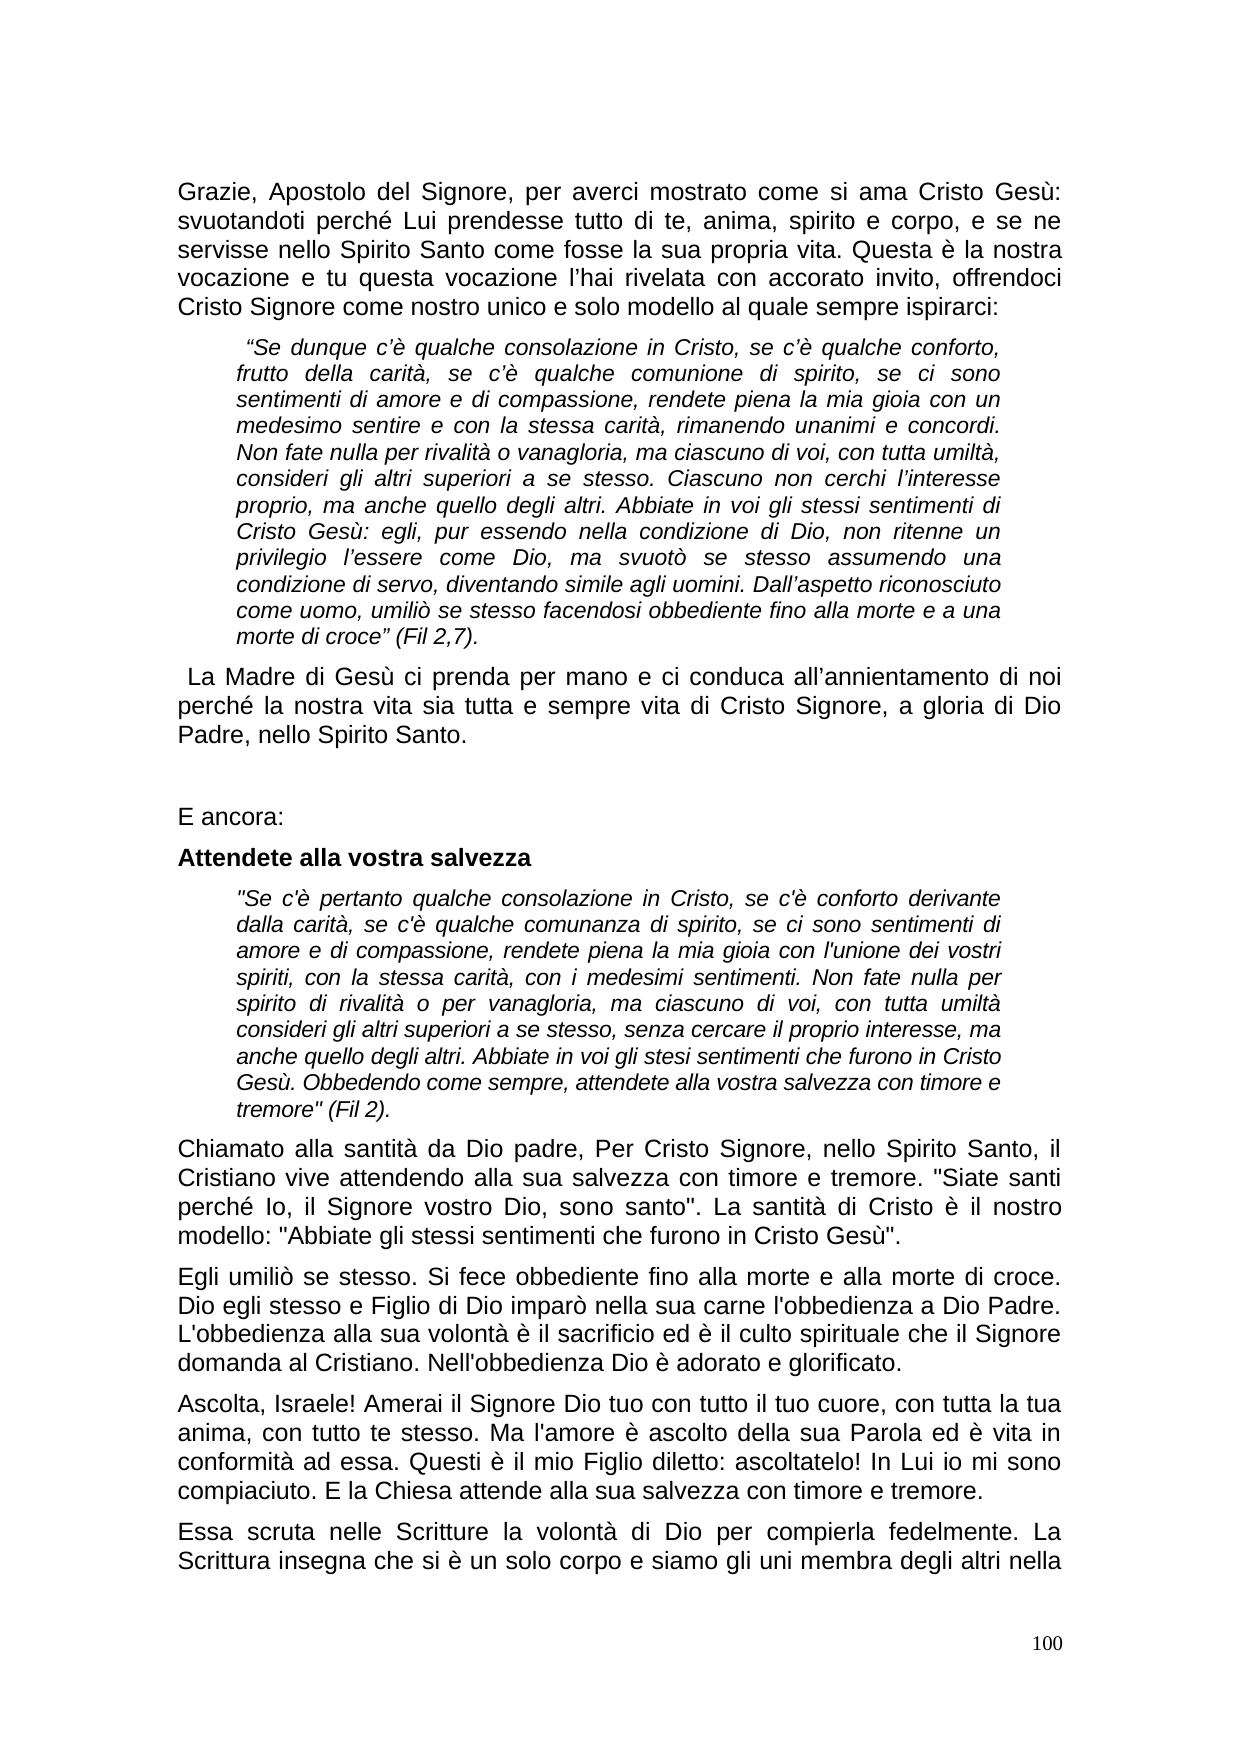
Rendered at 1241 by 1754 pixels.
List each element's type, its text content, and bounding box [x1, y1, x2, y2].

text Ascolta, Israele! Amerai il Signore Dio tuo con tutto il tuo cuore, con tutta la tua anima, con tutto te stesso. Ma l'amore è ascolto della sua Parola ed è vita in conformità ad essa. Questi è il mio Figlio diletto: ascoltatelo! In Lui io mi sono compiaciuto. E la Chiesa attende alla sua salvezza con timore e tremore. [177, 1389, 1063, 1504]
text Chiamato alla santità da Dio padre, Per Cristo Signore, nello Spirito Santo, il Cristiano vive attendendo alla sua salvezza con timore e tremore. "Siate santi perché Io, il Signore vostro Dio, sono santo". La santità di Cristo è il nostro modello: "Abbiate gli stessi sentimenti che furono in Cristo Gesù". [177, 1134, 1063, 1249]
text E ancora: [177, 802, 1063, 831]
text "Se c'è pertanto qualche consolazione in Cristo, se c'è conforto derivante dalla carità, se c'è qualche comunanza di spirito, se ci sono sentimenti di amore e di compassione, rendete piena la mia gioia con l'unione dei vostri spiriti, con la stessa carità, con i medesimi sentimenti. Non fate nulla per spirito di rivalità o per vanagloria, ma ciascuno di voi, con tutta umiltà consideri gli altri superiori a se stesso, senza cercare il proprio interesse, ma anche quello degli altri. Abbiate in voi gli stesi sentimenti che furono in Cristo Gesù. Obbedendo come sempre, attendete alla vostra salvezza con timore e tremore" (Fil 2). [236, 885, 1004, 1122]
text Egli umiliò se stesso. Si fece obbediente fino alla morte e alla morte di croce. Dio egli stesso e Figlio di Dio imparò nella sua carne l'obbedienza a Dio Padre. L'obbedienza alla sua volontà è il sacrificio ed è il culto spirituale che il Signore domanda al Cristiano. Nell'obbedienza Dio è adorato e glorificato. [177, 1262, 1063, 1377]
text La Madre di Gesù ci prenda per mano e ci conduca all’annientamento di noi perché la nostra vita sia tutta e sempre vita di Cristo Signore, a gloria di Dio Padre, nello Spirito Santo. [177, 662, 1063, 748]
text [177, 1517, 1063, 1574]
text Grazie, Apostolo del Signore, per averci mostrato come si ama Cristo Gesù: svuotandoti perché Lui prendesse tutto di te, anima, spirito e corpo, e se ne servisse nello Spirito Santo come fosse la sua propria vita. Questa è la nostra vocazione e tu questa vocazione l’hai rivelata con accorato invito, offrendoci Cristo Signore come nostro unico e solo modello al quale sempre ispirarci: [177, 177, 1063, 321]
text Attendete alla vostra salvezza [177, 843, 1063, 872]
text “Se dunque c’è qualche consolazione in Cristo, se c’è qualche conforto, frutto della carità, se c’è qualche comunione di spirito, se ci sono sentimenti di amore e di compassione, rendete piena la mia gioia con un medesimo sentire e con la stessa carità, rimanendo unanimi e concordi. Non fate nulla per rivalità o vanagloria, ma ciascuno di voi, con tutta umiltà, consideri gli altri superiori a se stesso. Ciascuno non cerchi l’interesse proprio, ma anche quello degli altri. Abbiate in voi gli stessi sentimenti di Cristo Gesù: egli, pur essendo nella condizione di Dio, non ritenne un privilegio l’essere come Dio, ma svuotò se stesso assumendo una condizione di servo, diventando simile agli uomini. Dall’aspetto riconosciuto come uomo, umiliò se stesso facendosi obbediente fino alla morte e a una morte di croce” (Fil 2,7). [236, 333, 1004, 650]
